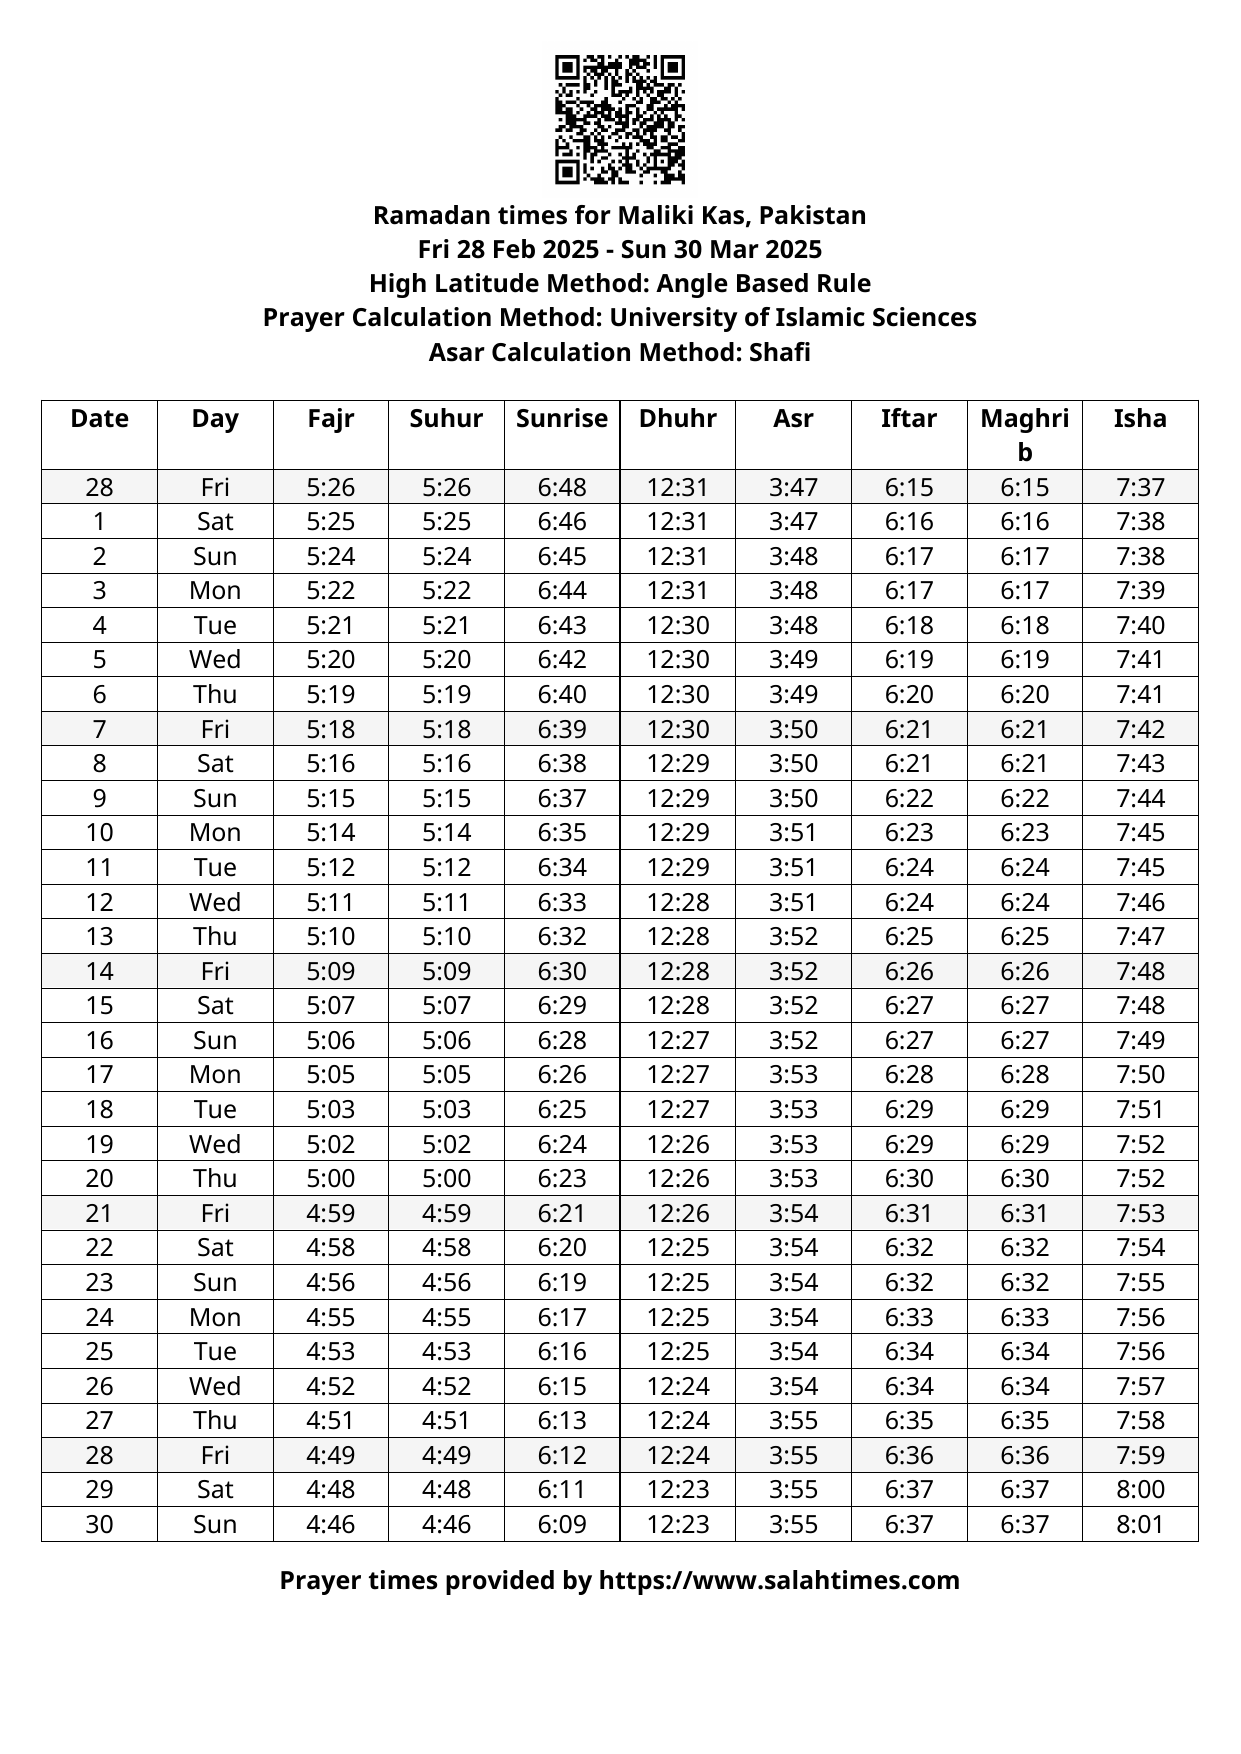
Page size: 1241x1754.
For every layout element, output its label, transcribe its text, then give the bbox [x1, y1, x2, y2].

table_header Date [42, 401, 157, 469]
table_cell 5:03 [274, 1092, 388, 1126]
table_cell 1 [42, 504, 157, 538]
table_cell 5:07 [389, 989, 504, 1022]
table_cell 7:40 [1083, 608, 1198, 642]
table_cell 3:48 [736, 608, 851, 642]
table_cell 6:24 [968, 850, 1082, 884]
table_cell 5:00 [389, 1161, 504, 1195]
table_cell 3:48 [736, 539, 851, 572]
table_cell 6:17 [968, 574, 1082, 607]
table_cell 3:48 [736, 574, 851, 607]
table_cell 6:15 [852, 470, 967, 503]
table_cell 7:42 [1083, 712, 1198, 745]
table_cell 5:05 [389, 1058, 504, 1091]
table_cell 7:39 [1083, 574, 1198, 607]
table_cell 12:25 [621, 1334, 735, 1368]
table_cell 12:29 [621, 816, 735, 849]
table_cell 6:15 [968, 470, 1082, 503]
table_cell 25 [42, 1334, 157, 1368]
table_cell 5:26 [274, 470, 388, 503]
table_cell 3:51 [736, 850, 851, 884]
table_cell 7:47 [1083, 919, 1198, 953]
table_cell Fri [158, 1438, 273, 1472]
table_cell 3:50 [736, 746, 851, 780]
table_cell Mon [158, 1300, 273, 1333]
table_cell 12:28 [621, 919, 735, 953]
table_cell 6:16 [505, 1334, 619, 1368]
text Prayer Calculation Method: University of Islamic Sciences [42, 300, 1198, 334]
table_cell 6:22 [852, 781, 967, 814]
table_cell 4:52 [389, 1369, 504, 1402]
table_cell 19 [42, 1127, 157, 1160]
table_cell 24 [42, 1300, 157, 1333]
table_cell 29 [42, 1473, 157, 1506]
table_cell Thu [158, 677, 273, 711]
table_cell 12:28 [621, 954, 735, 987]
table_cell 28 [42, 1438, 157, 1472]
table_cell 12:26 [621, 1161, 735, 1195]
table_cell 6:28 [505, 1023, 619, 1057]
table_cell 4:48 [274, 1473, 388, 1506]
table_cell 4:51 [274, 1404, 388, 1437]
table_cell 3:49 [736, 643, 851, 676]
table_cell 6:34 [968, 1334, 1082, 1368]
table_cell 6:33 [505, 885, 619, 918]
table_cell 5:12 [274, 850, 388, 884]
table_cell 7:41 [1083, 677, 1198, 711]
text High Latitude Method: Angle Based Rule [42, 266, 1198, 300]
table_cell 6:32 [505, 919, 619, 953]
table_cell 6:34 [852, 1369, 967, 1402]
table_cell 6:30 [968, 1161, 1082, 1195]
table_cell Thu [158, 919, 273, 953]
table_cell 8 [42, 746, 157, 780]
table_cell 5:15 [389, 781, 504, 814]
table_cell 7:52 [1083, 1161, 1198, 1195]
table_cell 6:45 [505, 539, 619, 572]
table_cell 6:17 [852, 539, 967, 572]
table_cell 4:46 [274, 1507, 388, 1541]
table_cell 3:50 [736, 712, 851, 745]
table_cell Thu [158, 1161, 273, 1195]
table_cell 5:15 [274, 781, 388, 814]
table_cell 12:30 [621, 677, 735, 711]
table_cell 7:44 [1083, 781, 1198, 814]
table_cell 6:18 [852, 608, 967, 642]
table_cell 9 [42, 781, 157, 814]
table_cell 4:46 [389, 1507, 504, 1541]
table_cell 7:52 [1083, 1127, 1198, 1160]
table_header Iftar [852, 401, 967, 469]
table_cell Mon [158, 1058, 273, 1091]
table_cell 6 [42, 677, 157, 711]
table_cell 8:01 [1083, 1507, 1198, 1541]
table_cell 5 [42, 643, 157, 676]
table_cell 6:29 [852, 1127, 967, 1160]
table_cell 12:29 [621, 746, 735, 780]
table_cell Sun [158, 1507, 273, 1541]
table_cell 6:38 [505, 746, 619, 780]
table_cell 4:51 [389, 1404, 504, 1437]
table_cell 3:53 [736, 1127, 851, 1160]
table_cell 6:25 [852, 919, 967, 953]
table_cell 6:37 [852, 1507, 967, 1541]
table_cell 6:19 [852, 643, 967, 676]
table_header Isha [1083, 401, 1198, 469]
table_cell 6:15 [505, 1369, 619, 1402]
table_cell 3:52 [736, 954, 851, 987]
table_cell 7:56 [1083, 1300, 1198, 1333]
table_cell 6:32 [968, 1231, 1082, 1264]
table_cell 27 [42, 1404, 157, 1437]
table_cell 7:41 [1083, 643, 1198, 676]
table_cell 5:10 [389, 919, 504, 953]
table_cell 5:21 [274, 608, 388, 642]
table_cell 4:49 [389, 1438, 504, 1472]
table_cell 6:29 [968, 1127, 1082, 1160]
table_cell 12:31 [621, 504, 735, 538]
table_cell 7 [42, 712, 157, 745]
table_cell 4:59 [389, 1196, 504, 1229]
table_cell 5:16 [389, 746, 504, 780]
table_cell 6:34 [968, 1369, 1082, 1402]
table_cell 12:28 [621, 989, 735, 1022]
table_cell 6:27 [968, 989, 1082, 1022]
table_cell 22 [42, 1231, 157, 1264]
table_cell 6:43 [505, 608, 619, 642]
table_cell Tue [158, 1092, 273, 1126]
table_cell 6:21 [968, 712, 1082, 745]
table_cell 6:17 [968, 539, 1082, 572]
table_cell 12:31 [621, 470, 735, 503]
table_cell 4:58 [274, 1231, 388, 1264]
table_cell Sun [158, 539, 273, 572]
table_cell 6:29 [852, 1092, 967, 1126]
table_cell 6:24 [968, 885, 1082, 918]
table_cell 6:17 [852, 574, 967, 607]
table_cell 6:23 [968, 816, 1082, 849]
table_cell 6:44 [505, 574, 619, 607]
table_cell 6:16 [968, 504, 1082, 538]
table_cell 12:24 [621, 1369, 735, 1402]
table_cell 12:31 [621, 539, 735, 572]
table_cell 10 [42, 816, 157, 849]
table_cell Tue [158, 850, 273, 884]
table_cell 7:59 [1083, 1438, 1198, 1472]
table_cell 7:51 [1083, 1092, 1198, 1126]
table_cell 4:56 [274, 1265, 388, 1299]
table_cell 7:57 [1083, 1369, 1198, 1402]
table_cell 6:21 [852, 746, 967, 780]
table_cell 5:19 [389, 677, 504, 711]
table_cell Mon [158, 816, 273, 849]
table_cell 6:21 [968, 746, 1082, 780]
table_cell Sat [158, 504, 273, 538]
table_cell 5:19 [274, 677, 388, 711]
table_cell 3 [42, 574, 157, 607]
table_cell 6:23 [852, 816, 967, 849]
table_cell 6:25 [505, 1092, 619, 1126]
table_header Sunrise [505, 401, 619, 469]
table_cell 6:36 [968, 1438, 1082, 1472]
table_cell 5:11 [389, 885, 504, 918]
table_cell 6:27 [968, 1023, 1082, 1057]
table_cell 5:18 [274, 712, 388, 745]
table_cell 6:25 [968, 919, 1082, 953]
table_cell 6:27 [852, 989, 967, 1022]
table_cell 12:30 [621, 712, 735, 745]
table_cell 16 [42, 1023, 157, 1057]
table_cell 5:09 [389, 954, 504, 987]
table_cell 7:55 [1083, 1265, 1198, 1299]
table_cell 2 [42, 539, 157, 572]
table_cell 5:02 [274, 1127, 388, 1160]
table_cell 7:45 [1083, 850, 1198, 884]
table_cell 5:14 [274, 816, 388, 849]
table_cell 5:24 [389, 539, 504, 572]
table_cell 6:19 [968, 643, 1082, 676]
table_cell 13 [42, 919, 157, 953]
table_cell 7:49 [1083, 1023, 1198, 1057]
table_cell 6:48 [505, 470, 619, 503]
table_cell 6:42 [505, 643, 619, 676]
table_cell 5:21 [389, 608, 504, 642]
table_cell 5:09 [274, 954, 388, 987]
table_cell 6:30 [852, 1161, 967, 1195]
table_cell Tue [158, 608, 273, 642]
table_cell 6:32 [852, 1265, 967, 1299]
table_cell 12:27 [621, 1023, 735, 1057]
table_cell 3:55 [736, 1404, 851, 1437]
table_cell 14 [42, 954, 157, 987]
table_cell 5:06 [389, 1023, 504, 1057]
table_cell 6:31 [968, 1196, 1082, 1229]
table_cell 3:55 [736, 1438, 851, 1472]
table_cell 3:54 [736, 1196, 851, 1229]
table_cell 4:58 [389, 1231, 504, 1264]
table_cell 6:20 [505, 1231, 619, 1264]
table_cell 28 [42, 470, 157, 503]
table_cell 4:48 [389, 1473, 504, 1506]
table_cell 6:32 [968, 1265, 1082, 1299]
table_cell 7:45 [1083, 816, 1198, 849]
table_cell 6:31 [852, 1196, 967, 1229]
table_cell 12:28 [621, 885, 735, 918]
table_cell 26 [42, 1369, 157, 1402]
table_cell 5:05 [274, 1058, 388, 1091]
table_header Suhur [389, 401, 504, 469]
table_cell 6:22 [968, 781, 1082, 814]
table_cell 7:56 [1083, 1334, 1198, 1368]
table_header Maghrib [968, 401, 1082, 469]
table_cell 6:24 [852, 885, 967, 918]
table_cell 7:58 [1083, 1404, 1198, 1437]
table_cell 5:14 [389, 816, 504, 849]
table_cell 6:16 [852, 504, 967, 538]
table_cell 6:24 [505, 1127, 619, 1160]
table_cell 3:49 [736, 677, 851, 711]
table_cell 5:25 [274, 504, 388, 538]
table_cell 6:28 [968, 1058, 1082, 1091]
table_header Day [158, 401, 273, 469]
table_cell 5:22 [274, 574, 388, 607]
table_cell 3:53 [736, 1058, 851, 1091]
table_cell 5:12 [389, 850, 504, 884]
table_cell 3:47 [736, 504, 851, 538]
table_cell 30 [42, 1507, 157, 1541]
table_cell 6:17 [505, 1300, 619, 1333]
table_cell 12:30 [621, 608, 735, 642]
table_cell Wed [158, 1369, 273, 1402]
picture [542, 41, 699, 198]
table_cell 3:47 [736, 470, 851, 503]
table_cell 4:53 [389, 1334, 504, 1368]
table_cell Sun [158, 1265, 273, 1299]
table_cell 21 [42, 1196, 157, 1229]
table_cell 5:02 [389, 1127, 504, 1160]
table_cell 6:12 [505, 1438, 619, 1472]
table_cell 15 [42, 989, 157, 1022]
table_cell 6:20 [852, 677, 967, 711]
table_cell 6:36 [852, 1438, 967, 1472]
table_cell 5:10 [274, 919, 388, 953]
table_cell 4:49 [274, 1438, 388, 1472]
table_cell 7:48 [1083, 954, 1198, 987]
table_cell Wed [158, 885, 273, 918]
table_cell 6:30 [505, 954, 619, 987]
text Ramadan times for Maliki Kas, Pakistan [42, 198, 1198, 232]
table_cell Wed [158, 1127, 273, 1160]
table_cell Mon [158, 574, 273, 607]
table_cell 3:54 [736, 1300, 851, 1333]
table_cell 6:26 [968, 954, 1082, 987]
table_cell 5:07 [274, 989, 388, 1022]
table_cell 7:50 [1083, 1058, 1198, 1091]
table_cell 3:53 [736, 1161, 851, 1195]
table_cell 6:29 [505, 989, 619, 1022]
table_header Asr [736, 401, 851, 469]
table_cell 12 [42, 885, 157, 918]
text Prayer times provided by https://www.salahtimes.com [42, 1563, 1198, 1597]
table_cell 12:30 [621, 643, 735, 676]
table_cell 4 [42, 608, 157, 642]
table_cell 7:38 [1083, 504, 1198, 538]
table_cell 6:37 [852, 1473, 967, 1506]
table_cell 4:56 [389, 1265, 504, 1299]
table_cell 6:18 [968, 608, 1082, 642]
table_cell 4:59 [274, 1196, 388, 1229]
table_cell 6:09 [505, 1507, 619, 1541]
table_cell 3:51 [736, 885, 851, 918]
table_cell 6:27 [852, 1023, 967, 1057]
table_cell 6:23 [505, 1161, 619, 1195]
table_cell Sun [158, 1023, 273, 1057]
table_cell 11 [42, 850, 157, 884]
table_cell 6:19 [505, 1265, 619, 1299]
table_cell 7:48 [1083, 989, 1198, 1022]
table_cell 6:40 [505, 677, 619, 711]
table_cell 5:16 [274, 746, 388, 780]
table_cell 8:00 [1083, 1473, 1198, 1506]
table_cell 18 [42, 1092, 157, 1126]
table_cell Sun [158, 781, 273, 814]
table_cell 6:26 [852, 954, 967, 987]
table_header Fajr [274, 401, 388, 469]
table_cell 6:33 [852, 1300, 967, 1333]
table_cell 3:52 [736, 989, 851, 1022]
table_cell Fri [158, 1196, 273, 1229]
table_cell 12:29 [621, 850, 735, 884]
table_cell Fri [158, 712, 273, 745]
table_cell 5:20 [389, 643, 504, 676]
text Asar Calculation Method: Shafi [42, 334, 1198, 368]
table_cell 6:35 [505, 816, 619, 849]
table_cell 6:21 [505, 1196, 619, 1229]
table_cell 3:52 [736, 1023, 851, 1057]
table_cell 7:53 [1083, 1196, 1198, 1229]
table_cell 6:37 [505, 781, 619, 814]
table_cell 7:38 [1083, 539, 1198, 572]
table_cell 3:52 [736, 919, 851, 953]
table_cell 3:51 [736, 816, 851, 849]
table_cell 3:54 [736, 1265, 851, 1299]
table_cell 12:27 [621, 1092, 735, 1126]
table_cell 6:46 [505, 504, 619, 538]
table_cell 7:46 [1083, 885, 1198, 918]
table_header Dhuhr [621, 401, 735, 469]
table_cell 5:25 [389, 504, 504, 538]
table_cell 6:24 [852, 850, 967, 884]
table_cell 3:54 [736, 1369, 851, 1402]
table_cell 6:21 [852, 712, 967, 745]
table_cell Fri [158, 470, 273, 503]
table_cell 12:29 [621, 781, 735, 814]
table_cell 5:18 [389, 712, 504, 745]
table_cell 12:25 [621, 1231, 735, 1264]
table_cell 12:25 [621, 1300, 735, 1333]
table_cell 3:54 [736, 1334, 851, 1368]
table_cell 7:54 [1083, 1231, 1198, 1264]
table_cell 5:22 [389, 574, 504, 607]
table_cell 6:37 [968, 1473, 1082, 1506]
table_cell 6:37 [968, 1507, 1082, 1541]
table_cell 6:35 [852, 1404, 967, 1437]
table_cell Tue [158, 1334, 273, 1368]
table_cell 6:28 [852, 1058, 967, 1091]
table_cell 12:26 [621, 1127, 735, 1160]
table_cell 6:13 [505, 1404, 619, 1437]
table_cell 12:27 [621, 1058, 735, 1091]
table_cell 12:24 [621, 1404, 735, 1437]
table_cell Fri [158, 954, 273, 987]
table_cell 5:00 [274, 1161, 388, 1195]
table_cell Sat [158, 1231, 273, 1264]
table_cell 6:11 [505, 1473, 619, 1506]
table_cell 12:31 [621, 574, 735, 607]
table_cell 7:43 [1083, 746, 1198, 780]
table_cell 6:20 [968, 677, 1082, 711]
table_cell 12:23 [621, 1473, 735, 1506]
table_cell 4:52 [274, 1369, 388, 1402]
table_cell 3:55 [736, 1473, 851, 1506]
table_cell 6:29 [968, 1092, 1082, 1126]
table_cell 3:53 [736, 1092, 851, 1126]
table_cell Thu [158, 1404, 273, 1437]
table_cell 5:11 [274, 885, 388, 918]
table_cell 12:23 [621, 1507, 735, 1541]
table_cell 6:34 [505, 850, 619, 884]
table_cell 6:32 [852, 1231, 967, 1264]
table_cell 17 [42, 1058, 157, 1091]
table_cell 12:24 [621, 1438, 735, 1472]
table_cell Wed [158, 643, 273, 676]
table_cell 5:20 [274, 643, 388, 676]
text Fri 28 Feb 2025 - Sun 30 Mar 2025 [42, 232, 1198, 266]
table_cell 3:50 [736, 781, 851, 814]
table_cell Sat [158, 1473, 273, 1506]
table_cell 23 [42, 1265, 157, 1299]
table_cell Sat [158, 989, 273, 1022]
table_cell 20 [42, 1161, 157, 1195]
table_cell 6:34 [852, 1334, 967, 1368]
table_cell 7:37 [1083, 470, 1198, 503]
table_cell 5:06 [274, 1023, 388, 1057]
table_cell 5:26 [389, 470, 504, 503]
table_cell 12:25 [621, 1265, 735, 1299]
table_cell Sat [158, 746, 273, 780]
table_cell 3:54 [736, 1231, 851, 1264]
table_cell 12:26 [621, 1196, 735, 1229]
table_cell 6:26 [505, 1058, 619, 1091]
table_cell 6:33 [968, 1300, 1082, 1333]
table_cell 5:24 [274, 539, 388, 572]
table_cell 5:03 [389, 1092, 504, 1126]
table_cell 6:35 [968, 1404, 1082, 1437]
table_cell 4:53 [274, 1334, 388, 1368]
table_cell 3:55 [736, 1507, 851, 1541]
table_cell 6:39 [505, 712, 619, 745]
table_cell 4:55 [389, 1300, 504, 1333]
table_cell 4:55 [274, 1300, 388, 1333]
